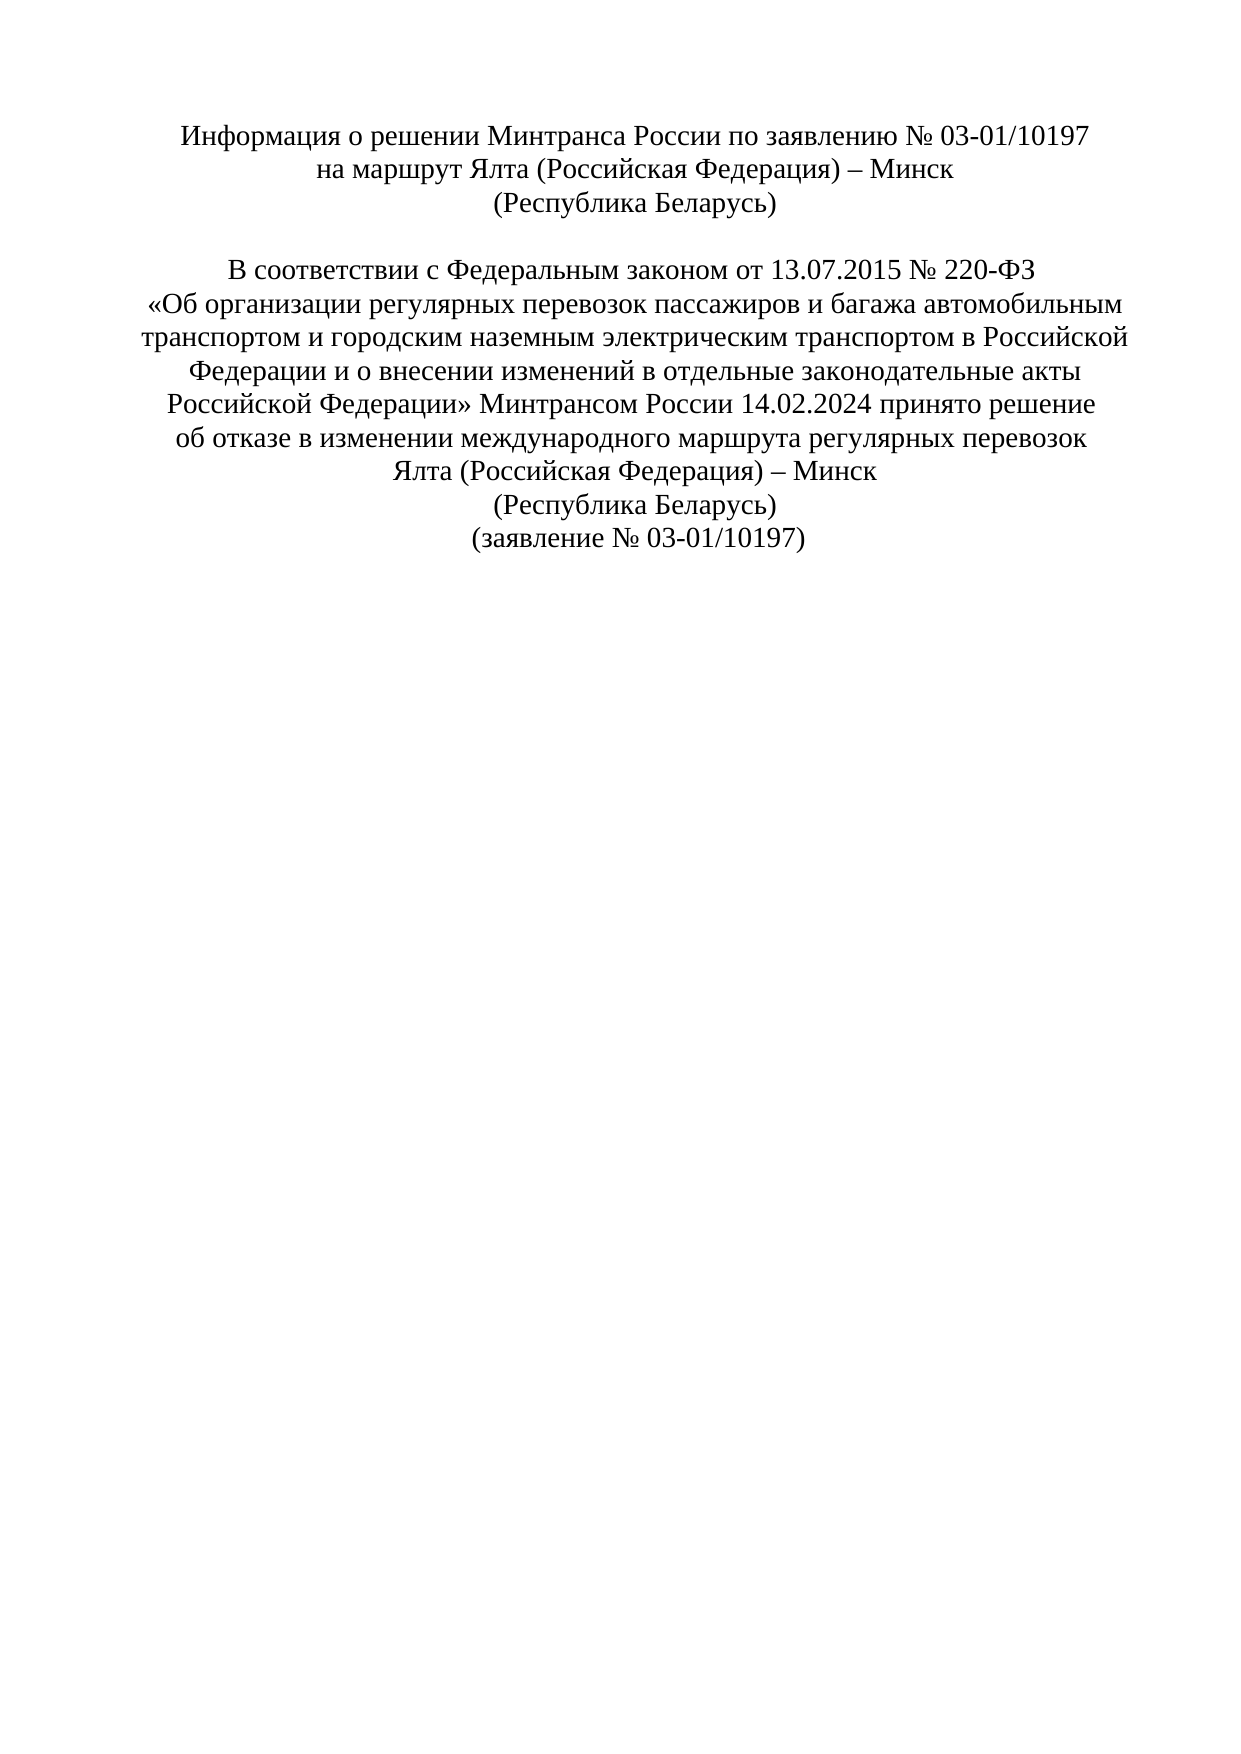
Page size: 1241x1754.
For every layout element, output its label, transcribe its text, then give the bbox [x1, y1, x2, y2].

text (Республика Беларусь) [118, 185, 1152, 219]
text Информация о решении Минтранса России по заявлению № 03-01/10197 [118, 118, 1152, 152]
text на маршрут Ялта (Российская Федерация) – Минск [118, 152, 1152, 185]
text В соответствии с Федеральным законом от 13.07.2015 № 220-ФЗ «Об организации регулярных перевозок пассажиров и багажа автомобильным транспортом и городским наземным электрическим транспортом в Российской Федерации и о внесении изменений в отдельные законодательные акты Российской Федерации» Минтрансом России 14.02.2024 принято решение об отказе в изменении международного маршрута регулярных перевозок Ялта (Российская Федерация) – Минск [118, 252, 1152, 487]
text (заявление № 03-01/10197) [118, 521, 1152, 554]
text (Республика Беларусь) [118, 487, 1152, 521]
